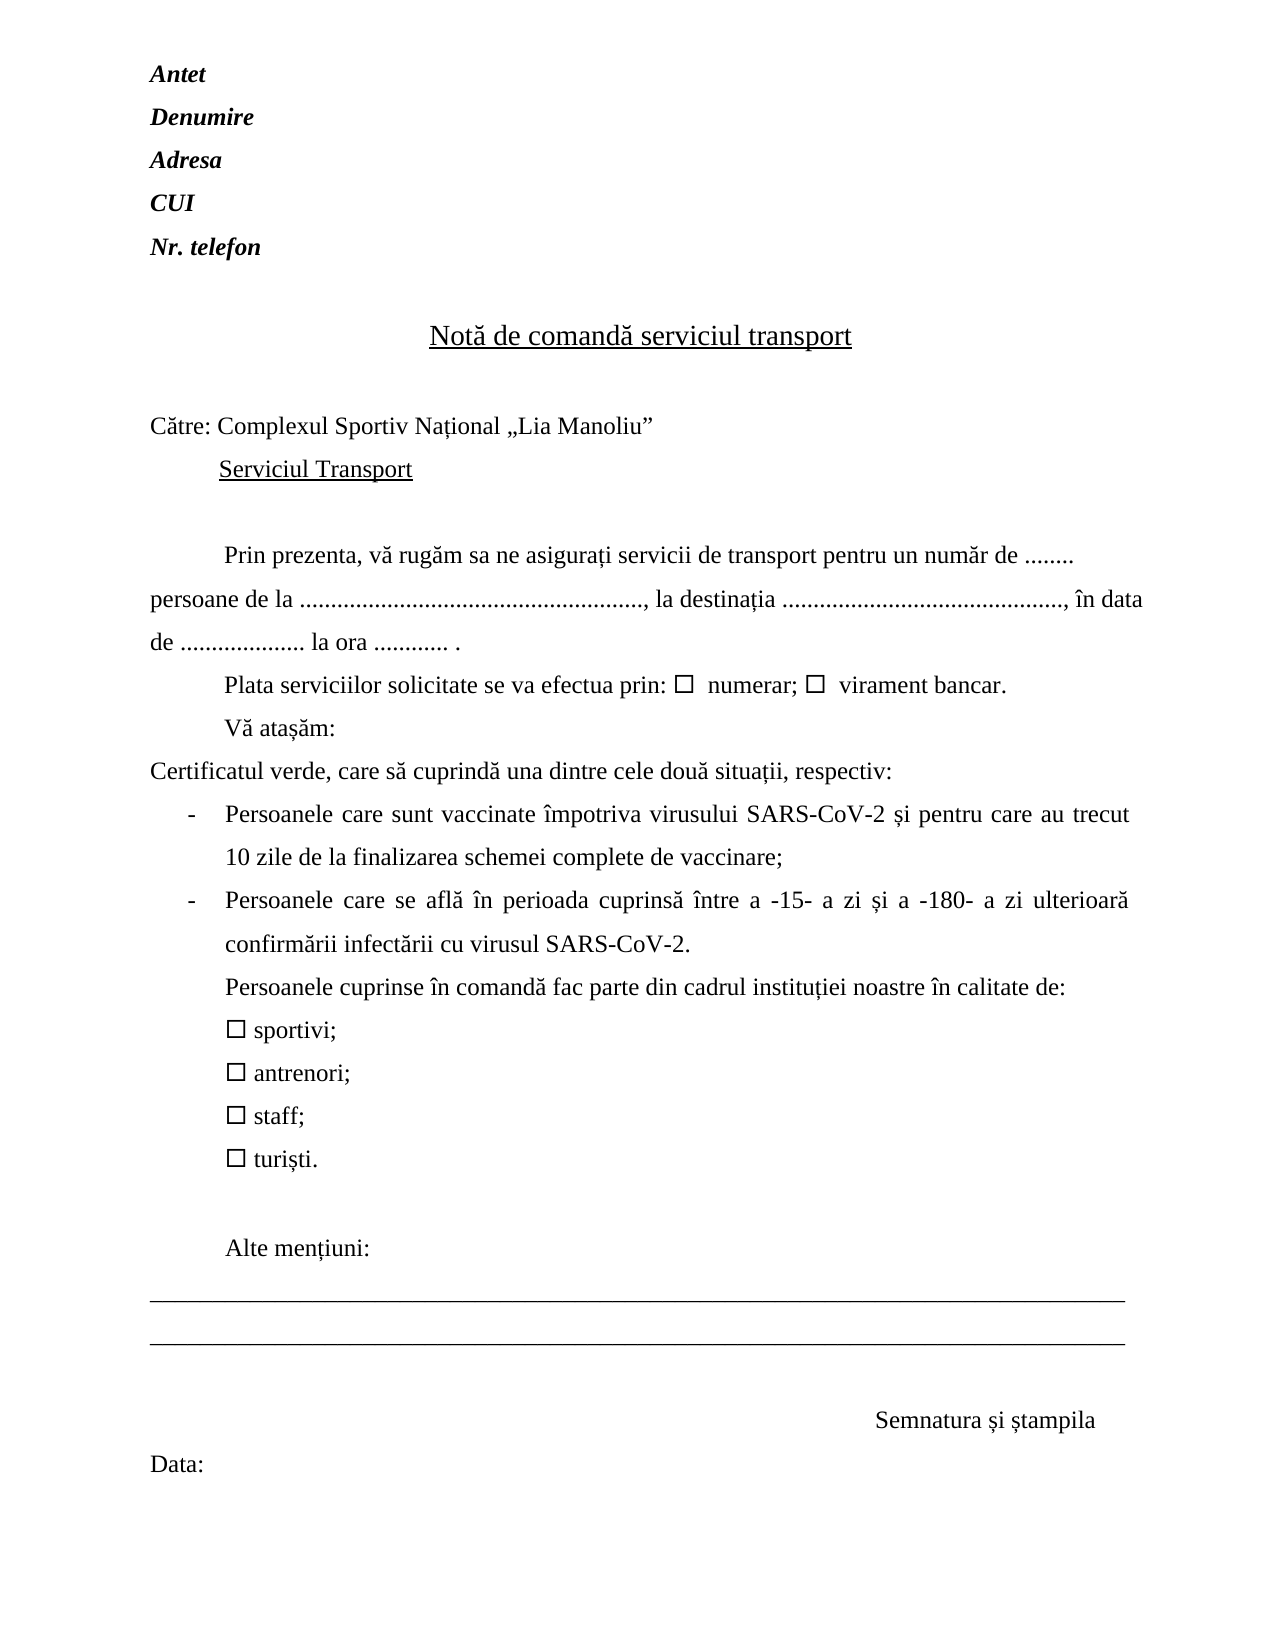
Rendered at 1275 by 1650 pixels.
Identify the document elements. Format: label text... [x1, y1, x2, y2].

list Persoanele care sunt vaccinate împotriva virusului SARS-CoV-2 și pentru care au trecut 10 zile de la finalizarea schemei complete de vaccinare; [187, 799, 1131, 871]
text Vă atașăm: [150, 713, 1131, 742]
text staff; [150, 1101, 1131, 1130]
text Nr. telefon [150, 232, 1131, 260]
text Denumire [150, 102, 1131, 131]
text CUI [150, 188, 1131, 217]
text Plata serviciilor solicitate se va efectua prin: numerar; virament bancar. [150, 670, 1131, 699]
text Data: [150, 1449, 1125, 1477]
text sportivi; [150, 1015, 1131, 1044]
text ____________________________________________________________________________________________________________________________________________________________ [150, 1276, 1131, 1348]
text turiști. [150, 1144, 1131, 1173]
text Certificatul verde, care să cuprindă una dintre cele două situații, respectiv: [150, 756, 1131, 785]
text Notă de comandă serviciul transport [150, 318, 1131, 351]
text Către: Complexul Sportiv Național „Lia Manoliu” [150, 411, 1131, 440]
text Serviciul Transport [150, 454, 1131, 483]
text Antet [150, 59, 1131, 88]
text Alte mențiuni: [150, 1233, 1131, 1262]
text antrenori; [150, 1058, 1131, 1087]
text Prin prezenta, vă rugăm sa ne asigurați servicii de transport pentru un număr de ........ persoane de la ......................................................., la destinația ............................................., în data de .................... la ora ............ . [150, 541, 1169, 656]
text Adresa [150, 145, 1131, 174]
text Persoanele cuprinse în comandă fac parte din cadrul instituției noastre în calitate de: [150, 972, 1131, 1001]
text Semnatura și ștampila [150, 1406, 1131, 1434]
list Persoanele care se află în perioada cuprinsă între a -15- a zi și a -180- a zi ulterioară confirmării infectării cu virusul SARS-CoV-2. [187, 886, 1131, 957]
